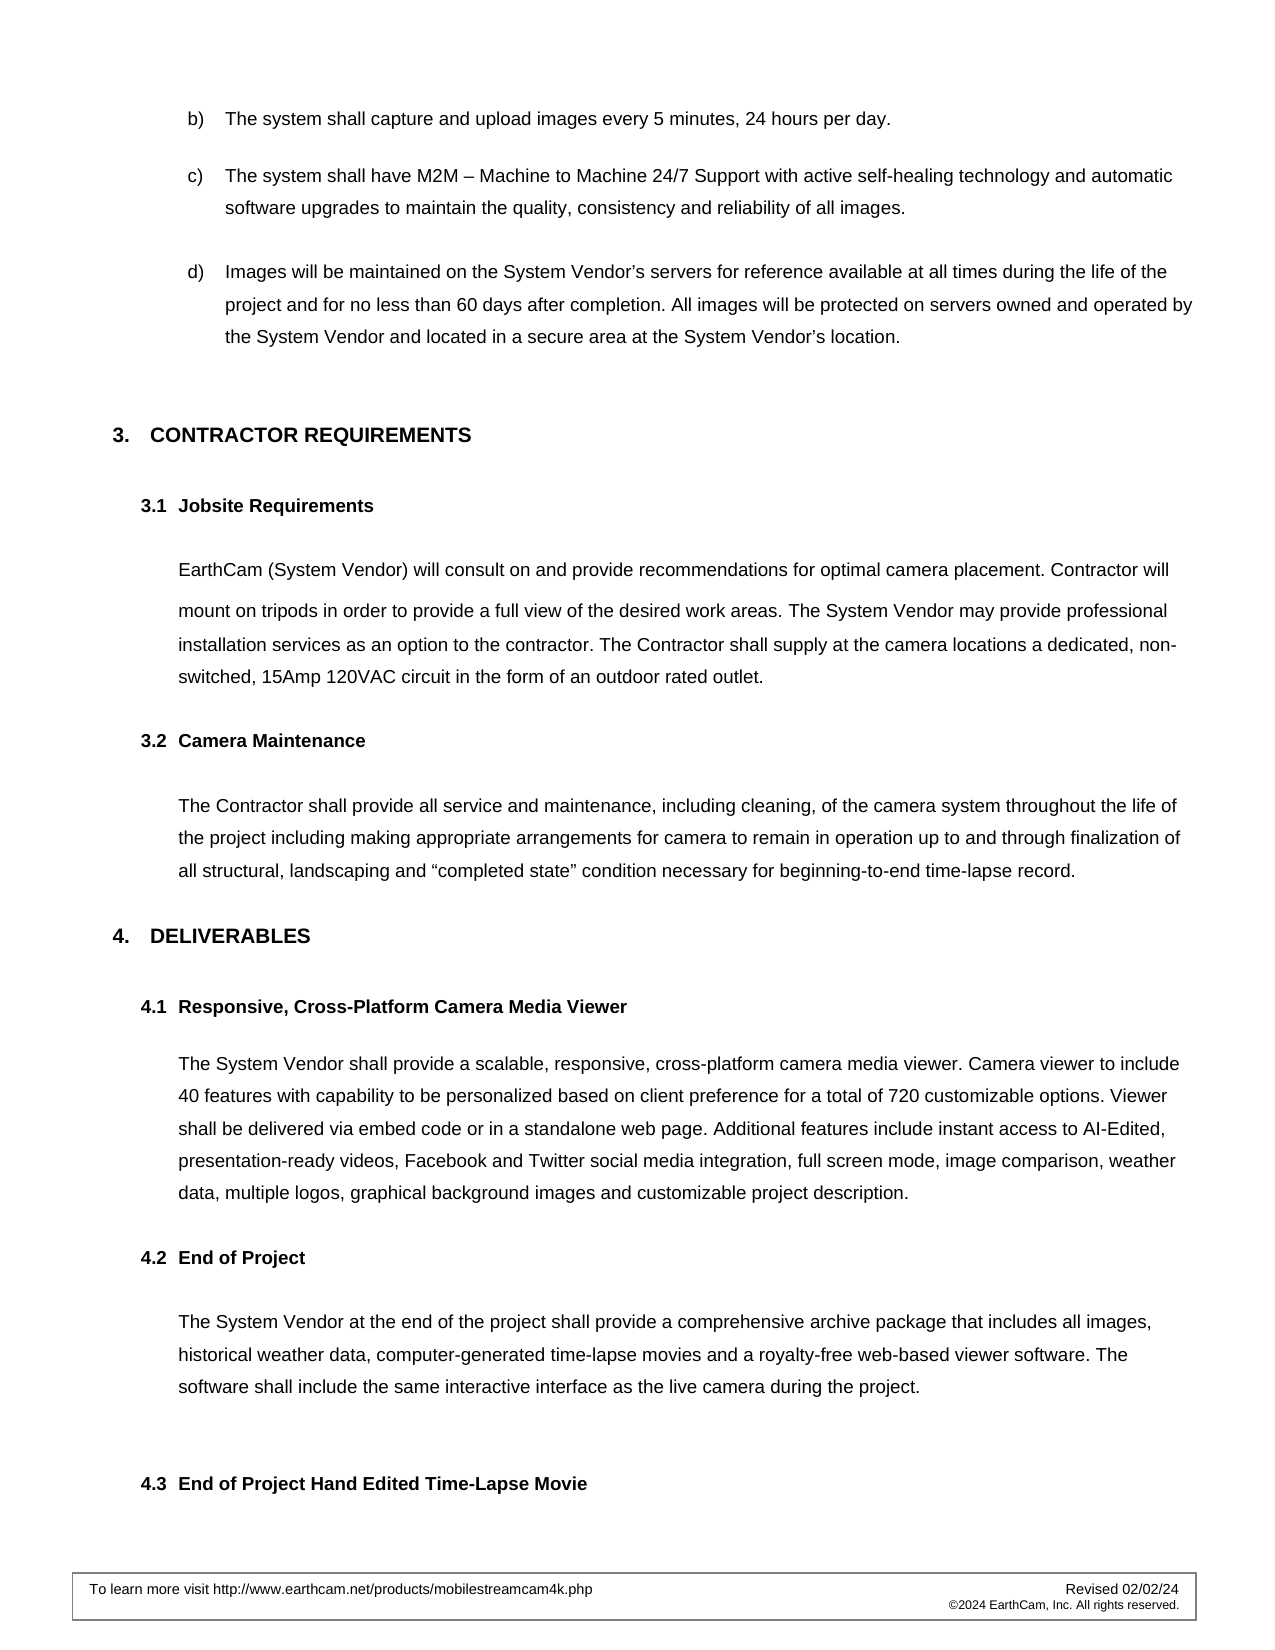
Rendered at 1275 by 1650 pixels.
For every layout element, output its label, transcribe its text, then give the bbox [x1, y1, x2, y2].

list The System Vendor shall provide a scalable, responsive, cross-platform camera media viewer. Camera viewer to include 40 features with capability to be personalized based on client preference for a total of 720 customizable options. Viewer shall be delivered via embed code or in a standalone web page. Additional features include instant access to AI-Edited, presentation-ready videos, Facebook and Twitter social media integration, full screen mode, image comparison, weather data, multiple logos, graphical background images and customizable project description. [178, 1053, 1200, 1204]
list Responsive, Cross-Platform Camera Media Viewer [141, 996, 1200, 1017]
list Jobsite Requirements [141, 494, 1200, 516]
list The Contractor shall provide all service and maintenance, including cleaning, of the camera system throughout the life of the project including making appropriate arrangements for camera to remain in operation up to and through finalization of all structural, landscaping and “completed state” condition necessary for beginning-to-end time-lapse record. [178, 795, 1200, 881]
list DELIVERABLES [112, 924, 1200, 948]
list CONTRACTOR REQUIREMENTS [112, 423, 1200, 447]
list End of Project Hand Edited Time-Lapse Movie [141, 1473, 1200, 1494]
list End of Project [141, 1247, 1200, 1268]
list Camera Maintenance [141, 730, 1200, 752]
list The system shall have M2M – Machine to Machine 24/7 Support with active self-healing technology and automatic software upgrades to maintain the quality, consistency and reliability of all images. [187, 164, 1200, 218]
list The system shall capture and upload images every 5 minutes, 24 hours per day. [187, 107, 1200, 129]
list Images will be maintained on the System Vendor’s servers for reference available at all times during the life of the project and for no less than 60 days after completion. All images will be protected on servers owned and operated by the System Vendor and located in a secure area at the System Vendor’s location. [187, 261, 1200, 347]
list EarthCam (System Vendor) will consult on and provide recommendations for optimal camera placement. Contractor will mount on tripods in order to provide a full view of the desired work areas. The System Vendor may provide professional installation services as an option to the contractor. The Contractor shall supply at the camera locations a dedicated, non-switched, 15Amp 120VAC circuit in the form of an outdoor rated outlet. [178, 559, 1200, 687]
list The System Vendor at the end of the project shall provide a comprehensive archive package that includes all images, historical weather data, computer-generated time-lapse movies and a royalty-free web-based viewer software. The software shall include the same interactive interface as the live camera during the project. [178, 1311, 1200, 1397]
